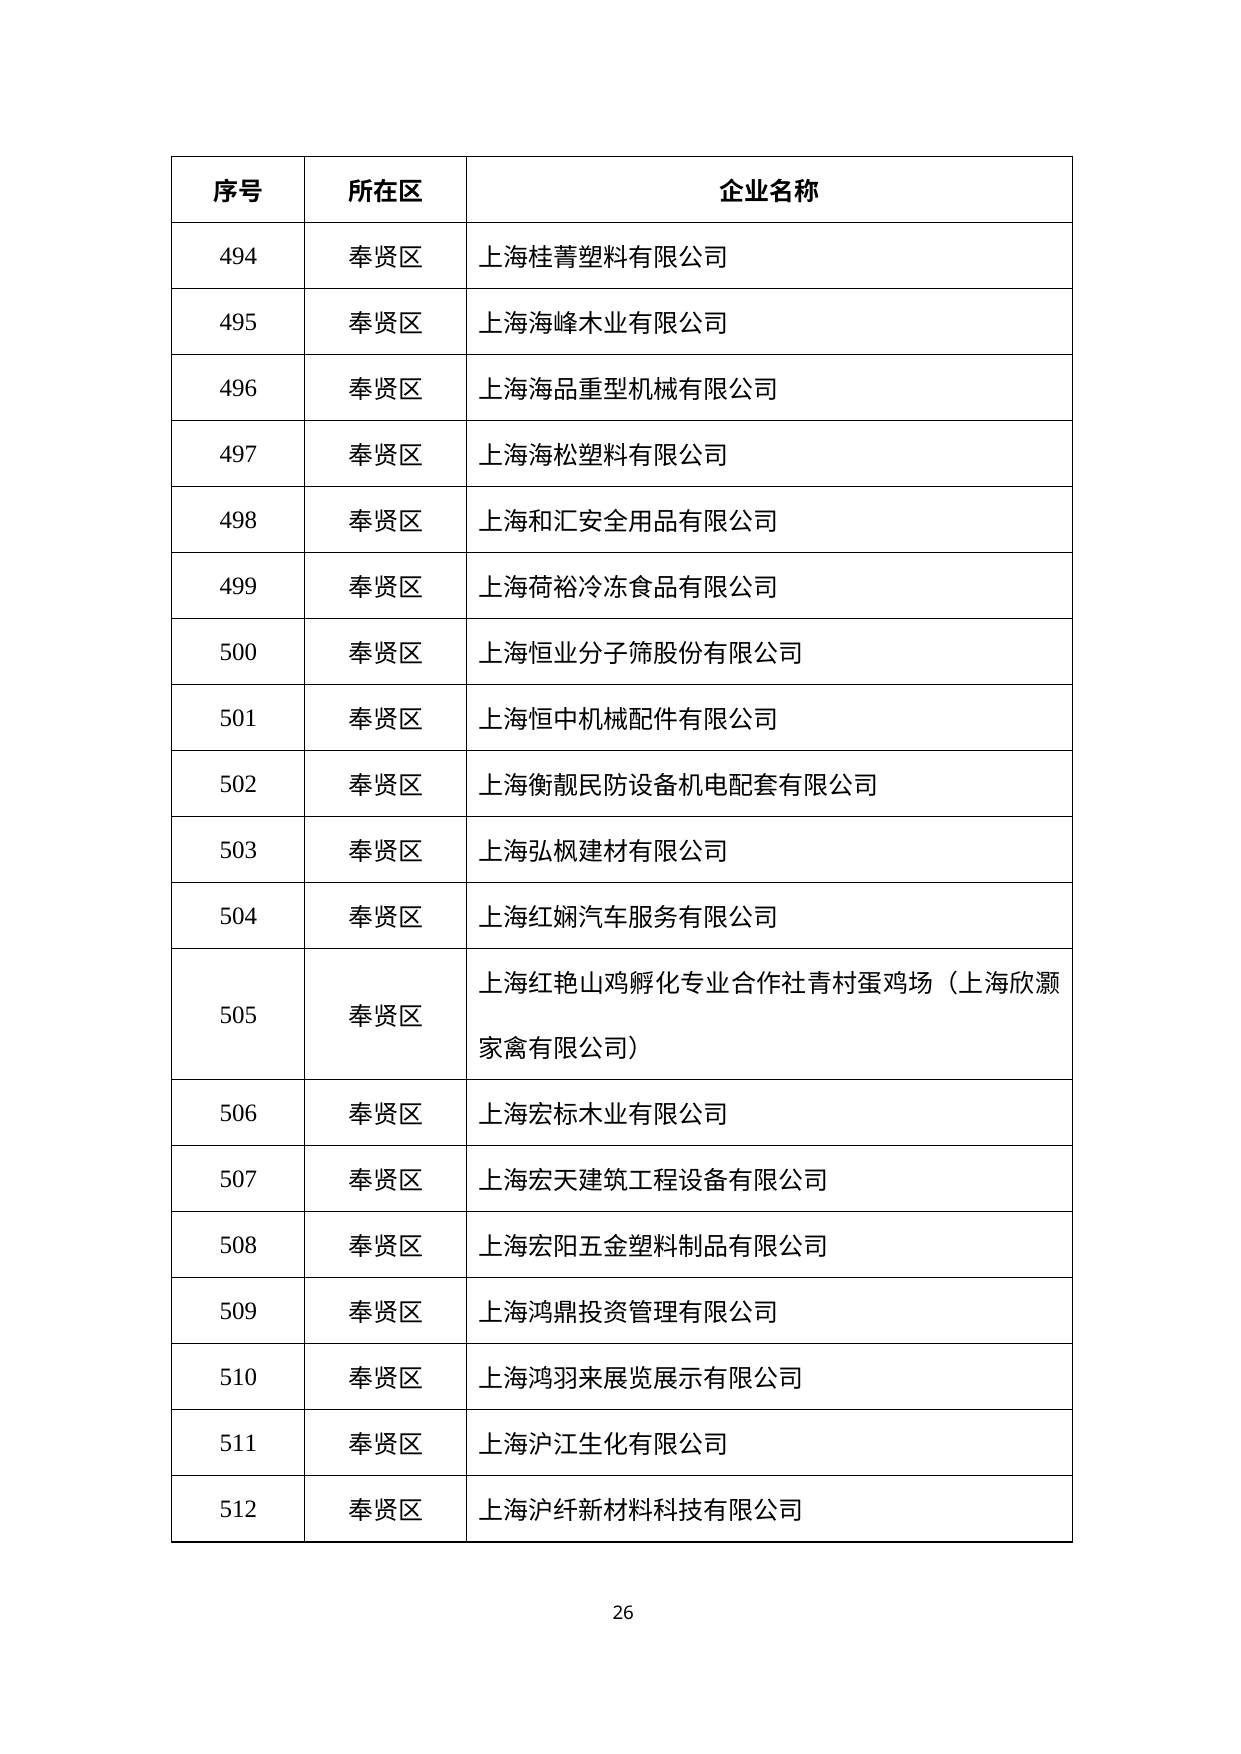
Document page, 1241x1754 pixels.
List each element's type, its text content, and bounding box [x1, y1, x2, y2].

table_cell 上海荷裕冷冻食品有限公司 [467, 553, 1072, 618]
table_cell 上海桂菁塑料有限公司 [467, 223, 1072, 288]
table_cell 上海鸿鼎投资管理有限公司 [467, 1278, 1072, 1343]
table_cell 497 [172, 421, 304, 486]
table_cell 奉贤区 [305, 1080, 466, 1145]
table_cell 上海宏天建筑工程设备有限公司 [467, 1146, 1072, 1211]
table_cell 507 [172, 1146, 304, 1211]
table_cell 505 [172, 949, 304, 1079]
table_header 序号 [172, 157, 304, 222]
table_cell 奉贤区 [305, 817, 466, 882]
table_cell 上海恒业分子筛股份有限公司 [467, 619, 1072, 684]
table_cell 512 [172, 1476, 304, 1541]
table_cell 510 [172, 1344, 304, 1409]
table_cell 506 [172, 1080, 304, 1145]
table_cell 奉贤区 [305, 487, 466, 552]
table_cell 上海鸿羽来展览展示有限公司 [467, 1344, 1072, 1409]
table_header 企业名称 [467, 157, 1072, 222]
table_cell 上海弘枫建材有限公司 [467, 817, 1072, 882]
table_cell 奉贤区 [305, 553, 466, 618]
table_cell 上海海峰木业有限公司 [467, 289, 1072, 354]
table_header 所在区 [305, 157, 466, 222]
table_cell 奉贤区 [305, 289, 466, 354]
table_cell 奉贤区 [305, 1212, 466, 1277]
table_cell 511 [172, 1410, 304, 1475]
table_cell 奉贤区 [305, 1410, 466, 1475]
table_cell 奉贤区 [305, 1476, 466, 1541]
table_cell 上海衡靓民防设备机电配套有限公司 [467, 751, 1072, 816]
table_cell 奉贤区 [305, 1344, 466, 1409]
table_cell 奉贤区 [305, 751, 466, 816]
table_cell 奉贤区 [305, 619, 466, 684]
table_cell 上海和汇安全用品有限公司 [467, 487, 1072, 552]
table_cell 奉贤区 [305, 1146, 466, 1211]
table_cell 494 [172, 223, 304, 288]
table_cell 499 [172, 553, 304, 618]
table_cell 奉贤区 [305, 223, 466, 288]
table_cell 上海沪江生化有限公司 [467, 1410, 1072, 1475]
table_cell 上海恒中机械配件有限公司 [467, 685, 1072, 750]
table_cell 上海红艳山鸡孵化专业合作社青村蛋鸡场（上海欣灏家禽有限公司） [467, 949, 1072, 1079]
table_cell 500 [172, 619, 304, 684]
table_cell 上海海品重型机械有限公司 [467, 355, 1072, 420]
table_cell 上海宏标木业有限公司 [467, 1080, 1072, 1145]
table_cell 495 [172, 289, 304, 354]
table_cell 奉贤区 [305, 421, 466, 486]
table_cell 508 [172, 1212, 304, 1277]
table_cell 奉贤区 [305, 355, 466, 420]
table_cell 498 [172, 487, 304, 552]
table_cell 奉贤区 [305, 1278, 466, 1343]
table_cell 496 [172, 355, 304, 420]
table_cell 上海海松塑料有限公司 [467, 421, 1072, 486]
table_cell 上海宏阳五金塑料制品有限公司 [467, 1212, 1072, 1277]
table_cell 504 [172, 883, 304, 948]
table_cell 奉贤区 [305, 949, 466, 1079]
table_cell 上海红娴汽车服务有限公司 [467, 883, 1072, 948]
table_cell 502 [172, 751, 304, 816]
table_cell 509 [172, 1278, 304, 1343]
table_cell 上海沪纤新材料科技有限公司 [467, 1476, 1072, 1541]
table_cell 奉贤区 [305, 883, 466, 948]
table_cell 503 [172, 817, 304, 882]
table_cell 奉贤区 [305, 685, 466, 750]
table_cell 501 [172, 685, 304, 750]
